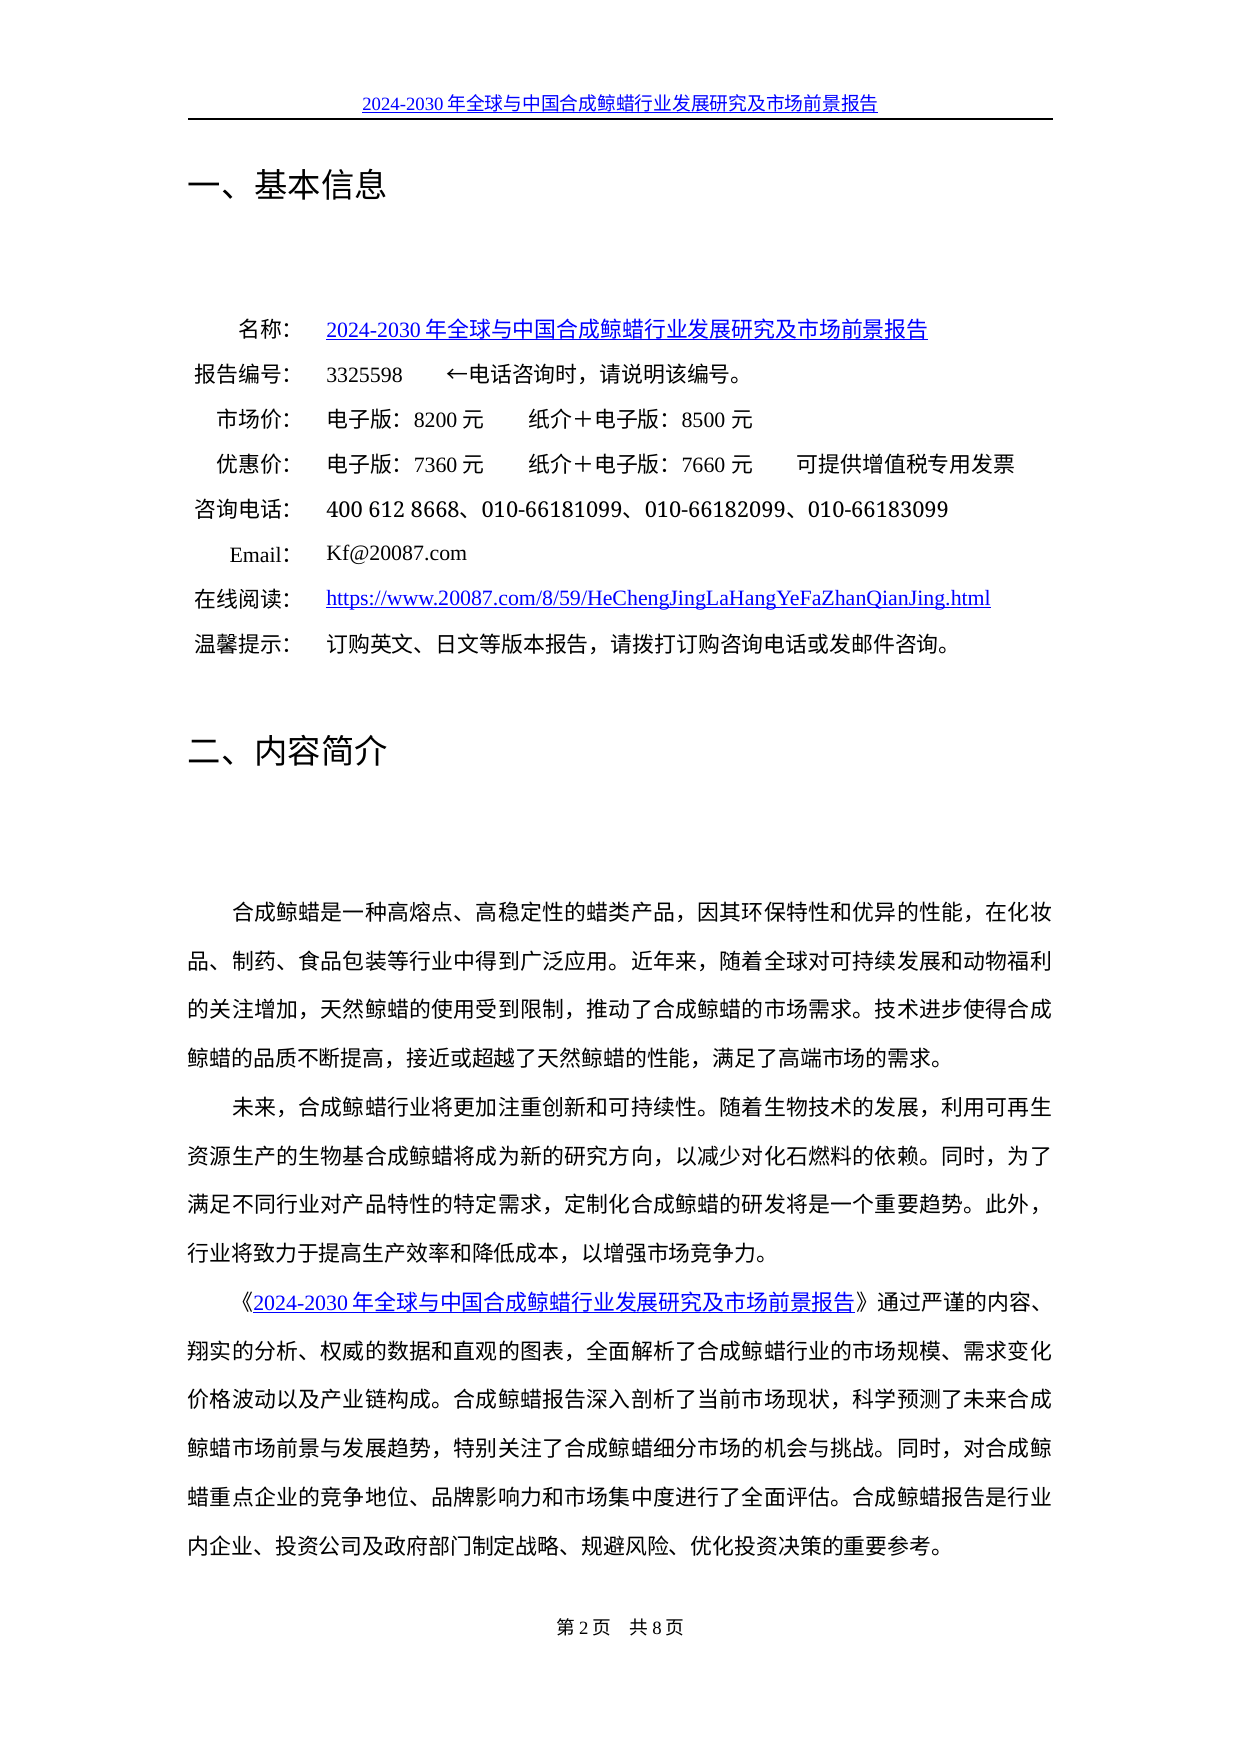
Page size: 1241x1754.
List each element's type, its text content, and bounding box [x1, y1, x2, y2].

table_cell 温馨提示： [167, 627, 315, 672]
table_cell 电子版：7360 元 纸介＋电子版：7660 元 可提供增值税专用发票 [315, 447, 1073, 492]
table_cell 优惠价： [167, 447, 315, 492]
table_cell 报告编号： [167, 357, 315, 402]
title 一、基本信息 [187, 150, 1053, 215]
table_cell Kf@20087.com [315, 537, 1073, 582]
table_cell [315, 582, 1073, 627]
title 二、内容简介 [187, 717, 1053, 782]
table_header 2024-2030年全球与中国合成鲸蜡行业发展研究及市场前景报告 [315, 312, 1073, 357]
table_cell 市场价： [167, 402, 315, 447]
table_cell 3325598 ←电话咨询时，请说明该编号。 [315, 357, 1073, 402]
table_header 名称： [167, 312, 315, 357]
table_cell Email： [167, 537, 315, 582]
table_cell 在线阅读： [167, 582, 315, 627]
table_cell 订购英文、日文等版本报告，请拨打订购咨询电话或发邮件咨询。 [315, 627, 1073, 672]
table_cell 400 612 8668、010-66181099、010-66182099、010-66183099 [315, 492, 1073, 537]
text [187, 894, 1053, 1561]
table_cell 咨询电话： [167, 492, 315, 537]
table_cell 电子版：8200 元 纸介＋电子版：8500 元 [315, 402, 1073, 447]
